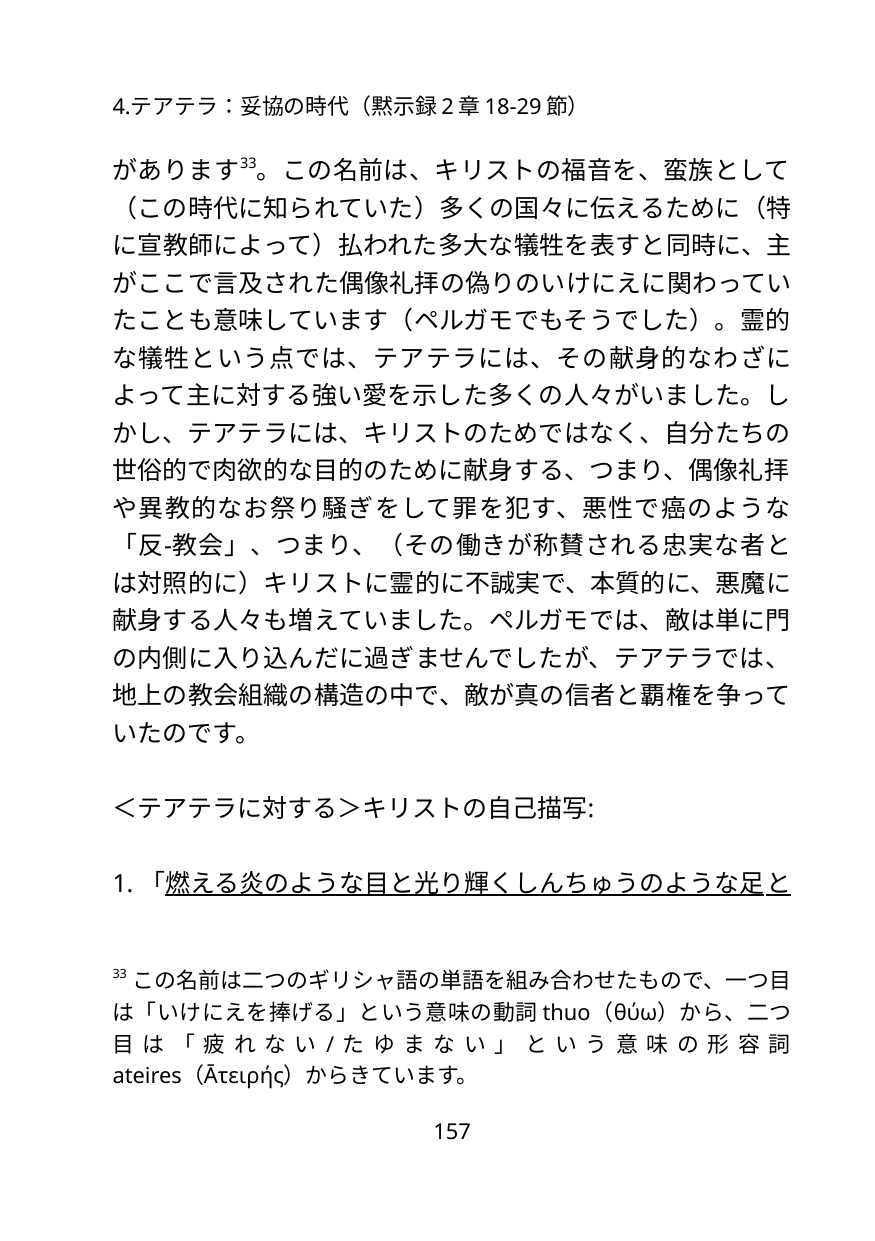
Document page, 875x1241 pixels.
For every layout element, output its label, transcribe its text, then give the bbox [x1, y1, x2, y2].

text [112, 150, 791, 750]
text ＜テアテラに対する＞キリストの自己描写: [112, 787, 791, 825]
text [112, 862, 791, 900]
